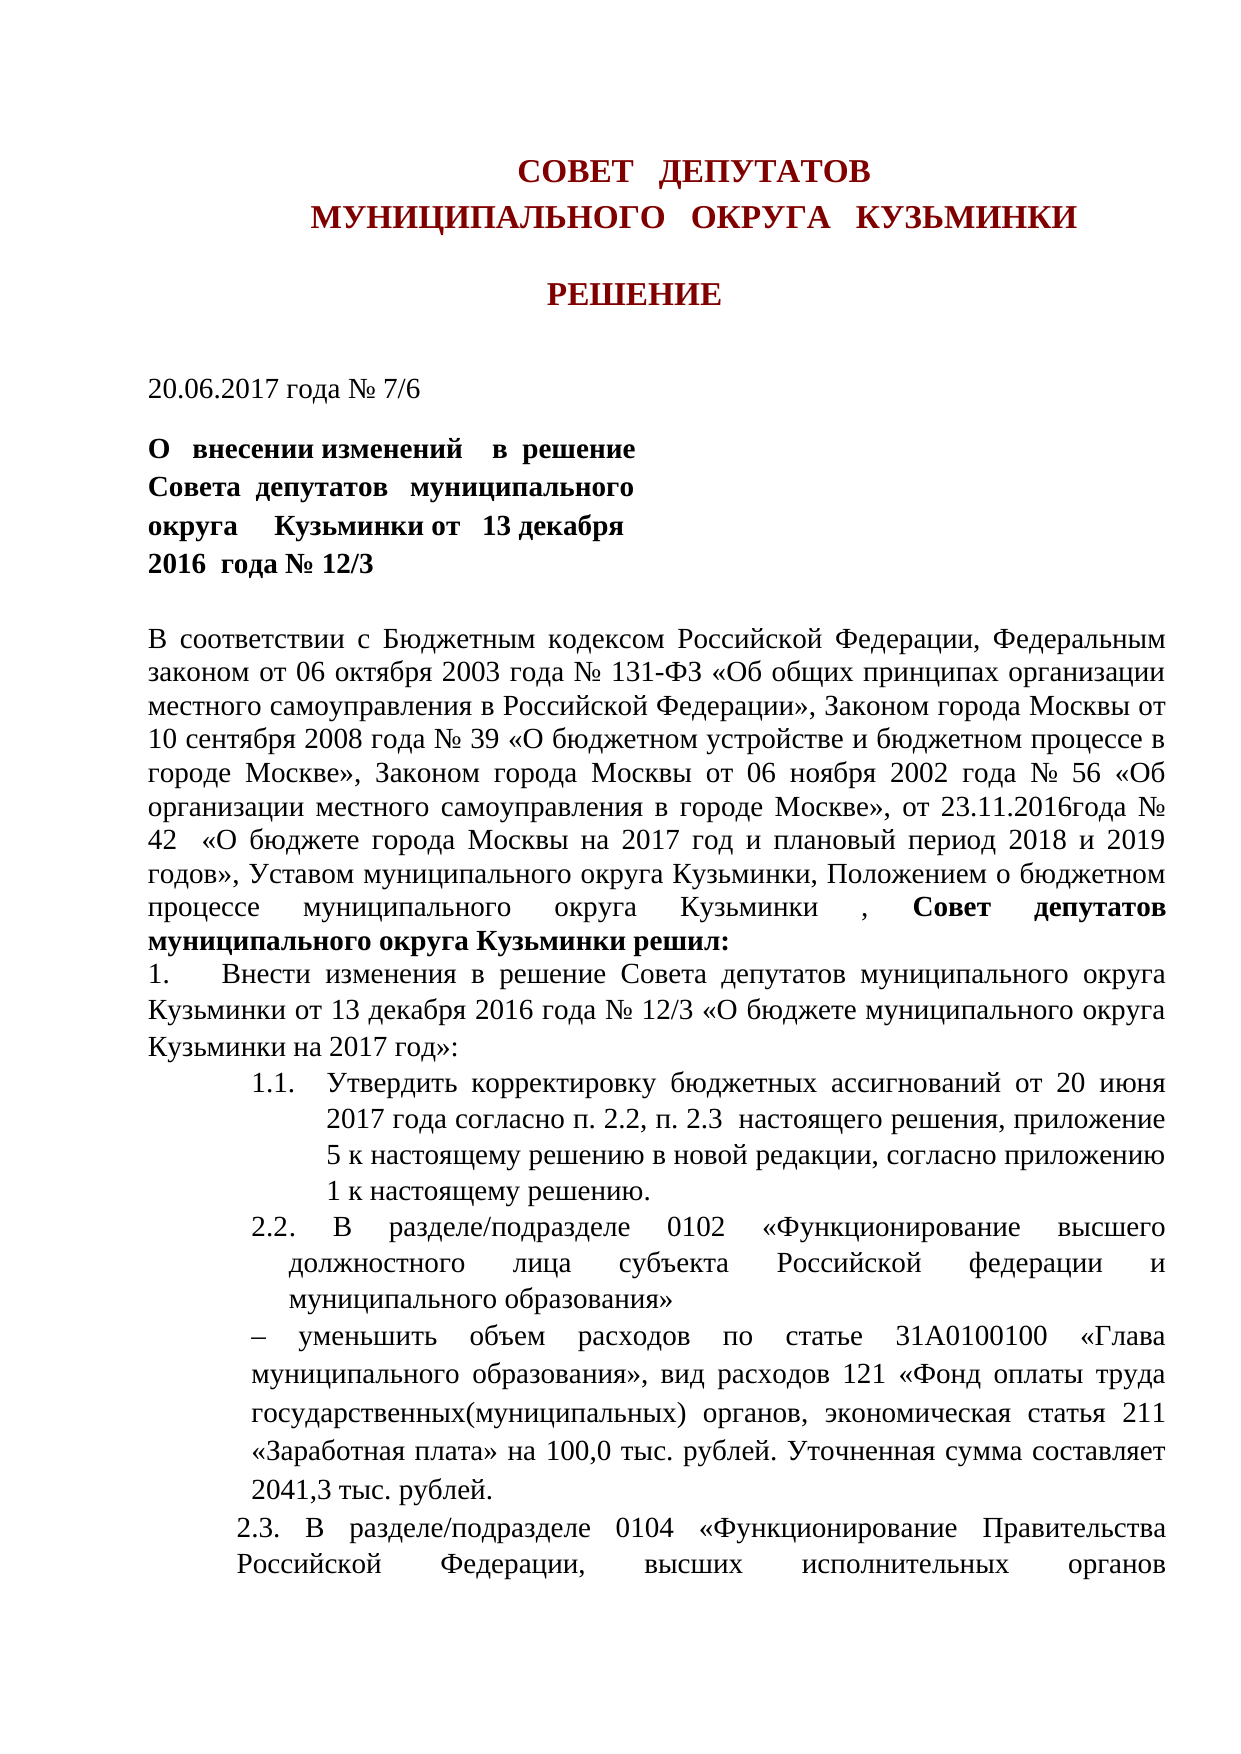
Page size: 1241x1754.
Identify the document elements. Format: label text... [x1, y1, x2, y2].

text В соответствии с Бюджетным кодексом Российской Федерации, Федеральным законом от 06 октября 2003 года № 131-ФЗ «Об общих принципах организации местного самоуправления в Российской Федерации», Законом города Москвы от 10 сентября 2008 года № 39 «О бюджетном устройстве и бюджетном процессе в городе Москве», Законом города Москвы от 06 ноября 2002 года № 56 «Об организации местного самоуправления в городе Москве», от 23.11.2016года № 42 «О бюджете города Москвы на 2017 год и плановый период 2018 и 2019 годов», Уставом муниципального округа Кузьминки, Положением о бюджетном процессе муниципального округа Кузьминки , Совет депутатов муниципального округа Кузьминки решил: [148, 621, 1167, 956]
text РЕШЕНИЕ [148, 274, 1167, 312]
list Утвердить корректировку бюджетных ассигнований от 20 июня 2017 года согласно п. 2.2, п. 2.3 настоящего решения, приложение 5 к настоящему решению в новой редакции, согласно приложению 1 к настоящему решению. [251, 1065, 1167, 1207]
text 20.06.2017 года № 7/6 [148, 372, 1167, 405]
list . В разделе/подразделе 0102 «Функционирование высшего должностного лица субъекта Российской федерации и муниципального образования» [251, 1209, 1167, 1315]
list Внести изменения в решение Совета депутатов муниципального округа Кузьминки от 13 декабря 2016 года № 12/3 «О бюджете муниципального округа Кузьминки на 2017 год»: [148, 956, 1167, 1062]
text СОВЕТ ДЕПУТАТОВ [148, 152, 1167, 190]
text округа Кузьминки от 13 декабря [148, 508, 1167, 542]
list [236, 1511, 1167, 1580]
text О внесении изменений в решение [148, 431, 1167, 464]
text Совета депутатов муниципального [148, 469, 1167, 503]
text – уменьшить объем расходов по статье 31А0100100 «Глава муниципального образования», вид расходов 121 «Фонд оплаты труда государственных(муниципальных) органов, экономическая статья 211 «Заработная плата» на 100,0 тыс. рублей. Уточненная сумма составляет 2041,3 тыс. рублей. [251, 1318, 1167, 1506]
text 2016 года № 12/3 [148, 547, 1167, 580]
text МУНИЦИПАЛЬНОГО ОКРУГА КУЗЬМИНКИ [148, 197, 1167, 236]
